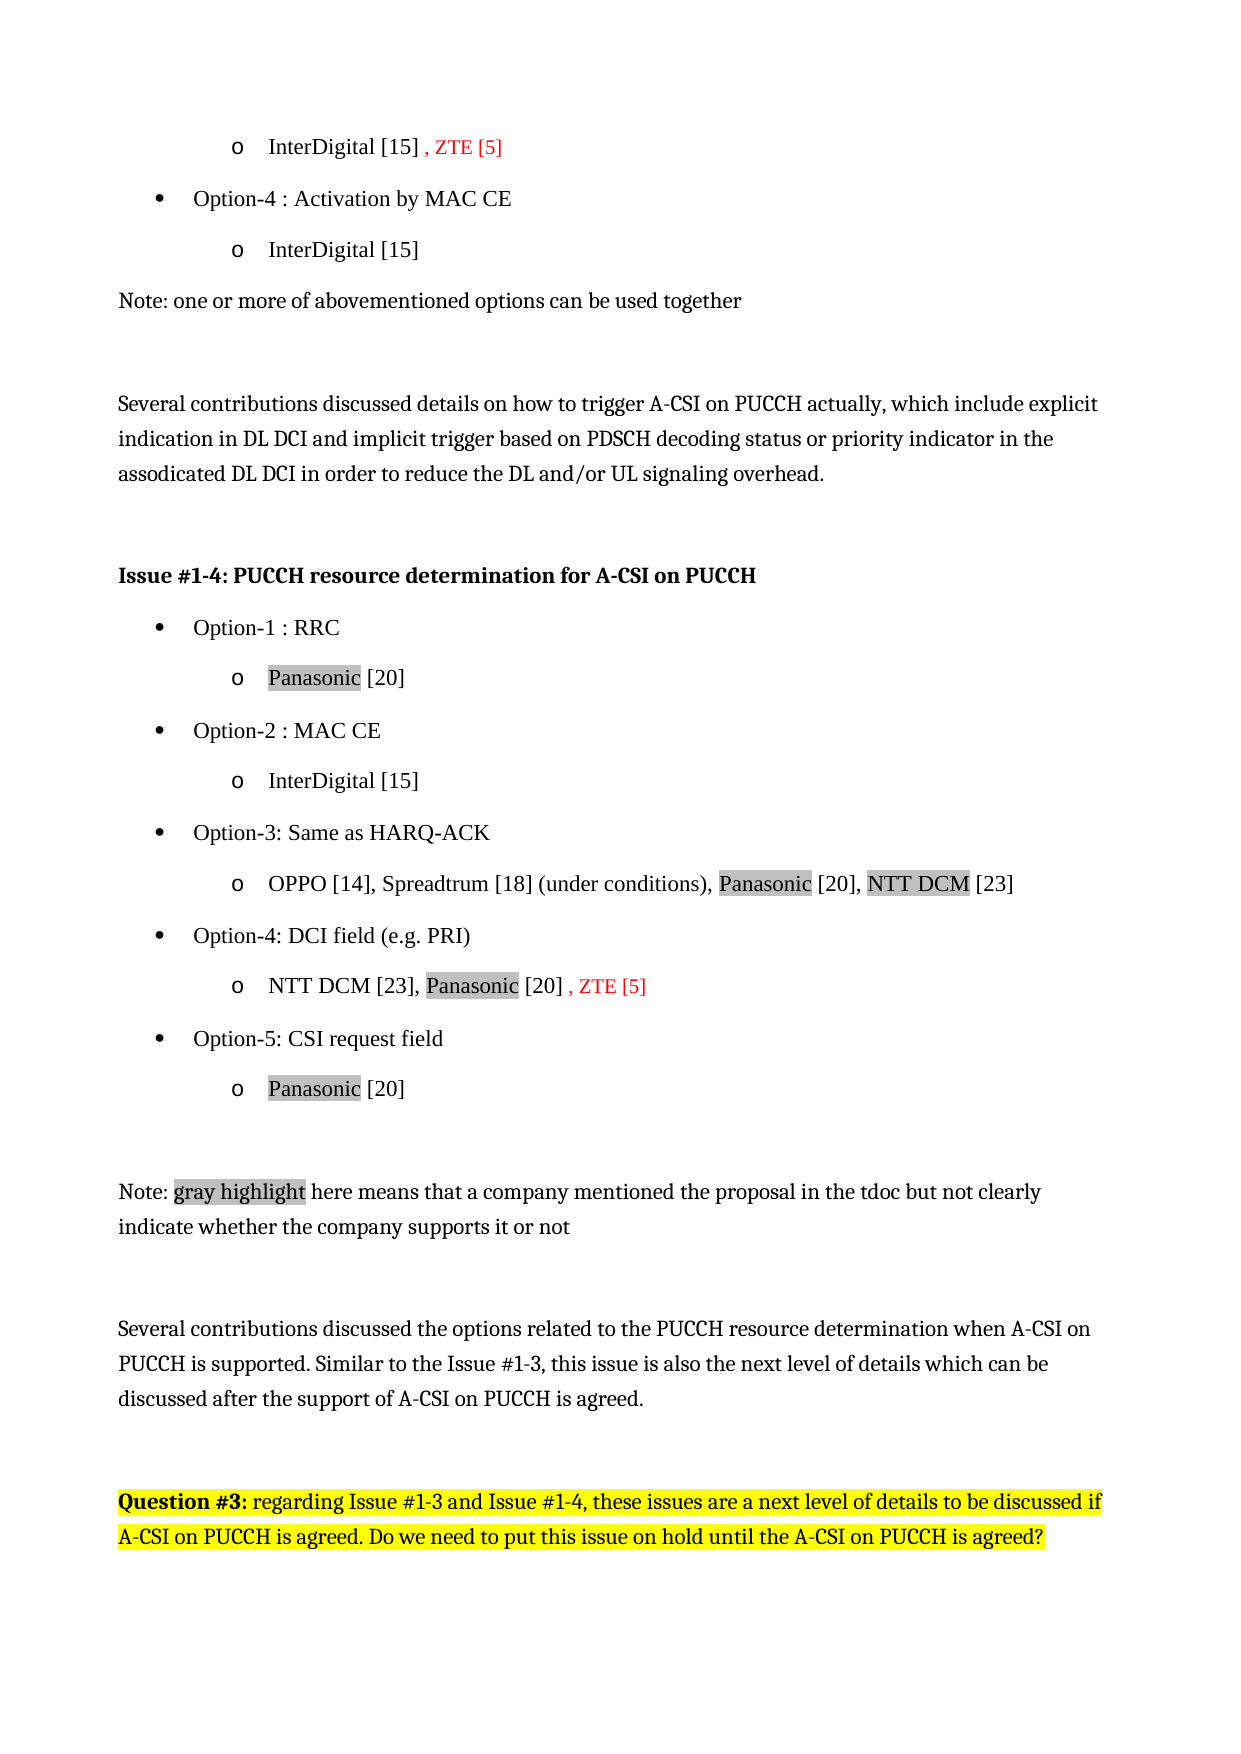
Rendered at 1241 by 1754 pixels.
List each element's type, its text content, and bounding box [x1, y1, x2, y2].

list Option-4: DCI field (e.g. PRI) [156, 919, 1122, 951]
list InterDigital [15] , ZTE [5] [231, 131, 1122, 163]
text Question #3: regarding Issue #1-3 and Issue #1-4, these issues are a next level of details to be discussed if A-CSI on PUCCH is agreed. Do we need to put this issue on hold until the A-CSI on PUCCH is agreed? [118, 1485, 1122, 1553]
text Several contributions discussed the options related to the PUCCH resource determination when A-CSI on PUCCH is supported. Similar to the Issue #1-3, this issue is also the next level of details which can be discussed after the support of A-CSI on PUCCH is agreed. [118, 1313, 1122, 1415]
list Panasonic [20] [231, 662, 1122, 695]
list Option-1 : RRC [156, 611, 1122, 644]
list Panasonic [20] [231, 1073, 1122, 1105]
list Option-2 : MAC CE [156, 714, 1122, 746]
list OPPO [14], Spreadtrum [18] (under conditions), Panasonic [20], NTT DCM [23] [231, 868, 1122, 900]
list InterDigital [15] [231, 233, 1122, 266]
text Issue #1-4: PUCCH resource determination for A-CSI on PUCCH [118, 560, 1122, 592]
text Note: one or more of abovementioned options can be used together [118, 285, 1122, 317]
text Several contributions discussed details on how to trigger A-CSI on PUCCH actually, which include explicit indication in DL DCI and implicit trigger based on PDSCH decoding status or priority indicator in the assodicated DL DCI in order to reduce the DL and/or UL signaling overhead. [118, 387, 1122, 490]
list Option-5: CSI request field [156, 1022, 1122, 1054]
text Note: gray highlight here means that a company mentioned the proposal in the tdoc but not clearly indicate whether the company supports it or not [118, 1175, 1122, 1243]
list NTT DCM [23], Panasonic [20] , ZTE [5] [231, 970, 1122, 1003]
list Option-3: Same as HARQ-ACK [156, 816, 1122, 849]
list Option-4 : Activation by MAC CE [156, 182, 1122, 215]
list InterDigital [15] [231, 765, 1122, 797]
